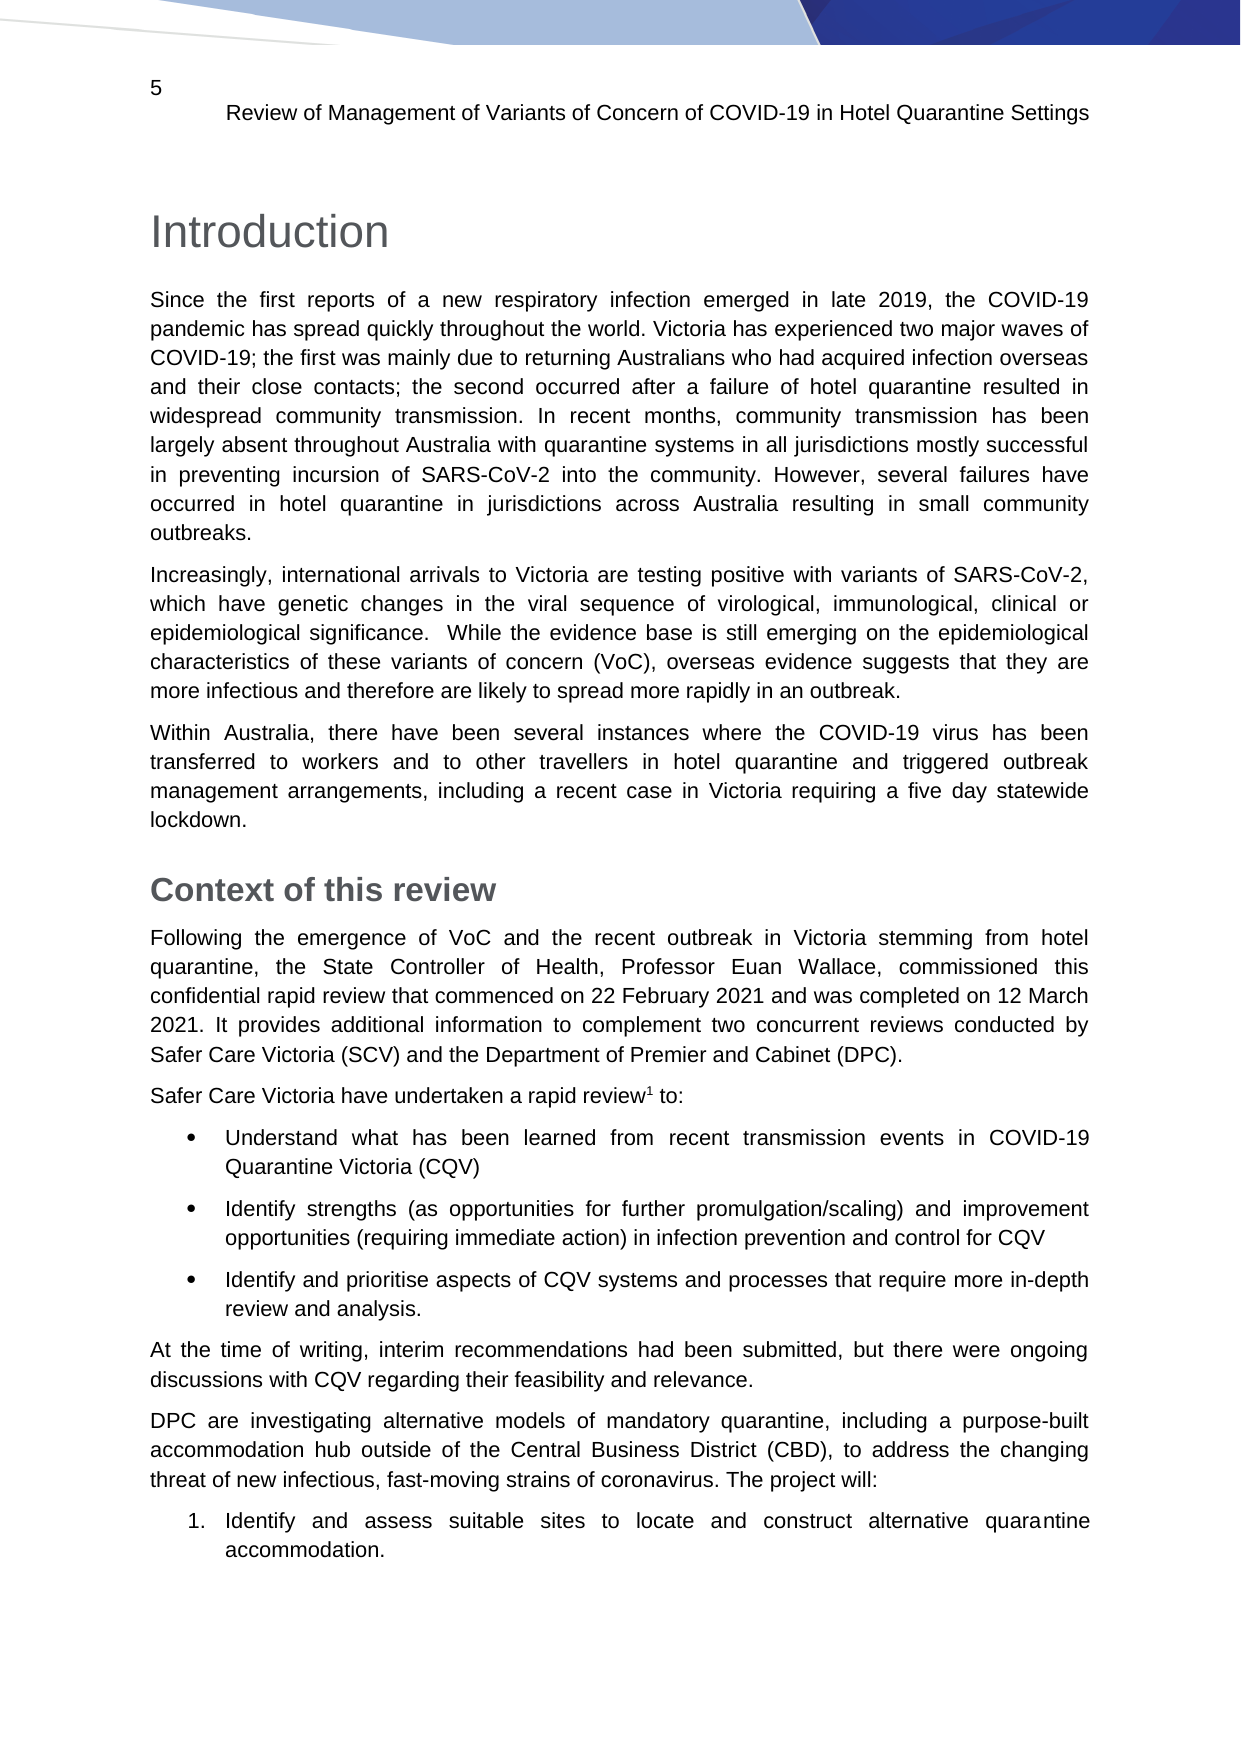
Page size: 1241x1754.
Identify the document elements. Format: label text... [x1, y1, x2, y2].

text Since the first reports of a new respiratory infection emerged in late 2019, the COVID-19 pandemic has spread quickly throughout the world. Victoria has experienced two major waves of COVID-19; the first was mainly due to returning Australians who had acquired infection overseas and their close contacts; the second occurred after a failure of hotel quarantine resulted in widespread community transmission. In recent months, community transmission has been largely absent throughout Australia with quarantine systems in all jurisdictions mostly successful in preventing incursion of SARS-CoV-2 into the community. However, several failures have occurred in hotel quarantine in jurisdictions across Australia resulting in small community outbreaks. [150, 282, 1090, 545]
list Identify and assess suitable sites to locate and construct alternative quarantine accommodation. [187, 1504, 1090, 1563]
list Identify and prioritise aspects of CQV systems and processes that require more in-depth review and analysis. [187, 1263, 1090, 1321]
list Identify strengths (as opportunities for further promulgation/scaling) and improvement opportunities (requiring immediate action) in infection prevention and control for CQV [187, 1192, 1090, 1250]
text Safer Care Victoria have undertaken a rapid review to: [150, 1079, 1090, 1108]
picture [0, 0, 1241, 45]
text Within Australia, there have been several instances where the COVID-19 virus has been transferred to workers and to other travellers in hotel quarantine and triggered outbreak management arrangements, including a recent case in Victoria requiring a five day statewide lockdown. [150, 716, 1090, 832]
text Increasingly, international arrivals to Victoria are testing positive with variants of SARS-CoV-2, which have genetic changes in the viral sequence of virological, immunological, clinical or epidemiological significance. While the evidence base is still emerging on the epidemiological characteristics of these variants of concern (VoC), overseas evidence suggests that they are more infectious and therefore are likely to spread more rapidly in an outbreak. [150, 557, 1090, 703]
text At the time of writing, interim recommendations had been submitted, but there were ongoing discussions with CQV regarding their feasibility and relevance. [150, 1333, 1090, 1392]
subtitle Introduction [150, 205, 1090, 257]
text Following the emergence of VoC and the recent outbreak in Victoria stemming from hotel quarantine, the State Controller of Health, Professor Euan Wallace, commissioned this confidential rapid review that commenced on 22 February 2021 and was completed on 12 March 2021. It provides additional information to complement two concurrent reviews conducted by Safer Care Victoria (SCV) and the Department of Premier and Cabinet (DPC). [150, 921, 1090, 1067]
text DPC are investigating alternative models of mandatory quarantine, including a purpose-built accommodation hub outside of the Central Business District (CBD), to address the changing threat of new infectious, fast-moving strains of coronavirus. The project will: [150, 1404, 1090, 1492]
subtitle Context of this review [150, 870, 1090, 908]
list Understand what has been learned from recent transmission events in COVID-19 Quarantine Victoria (CQV) [187, 1121, 1090, 1179]
